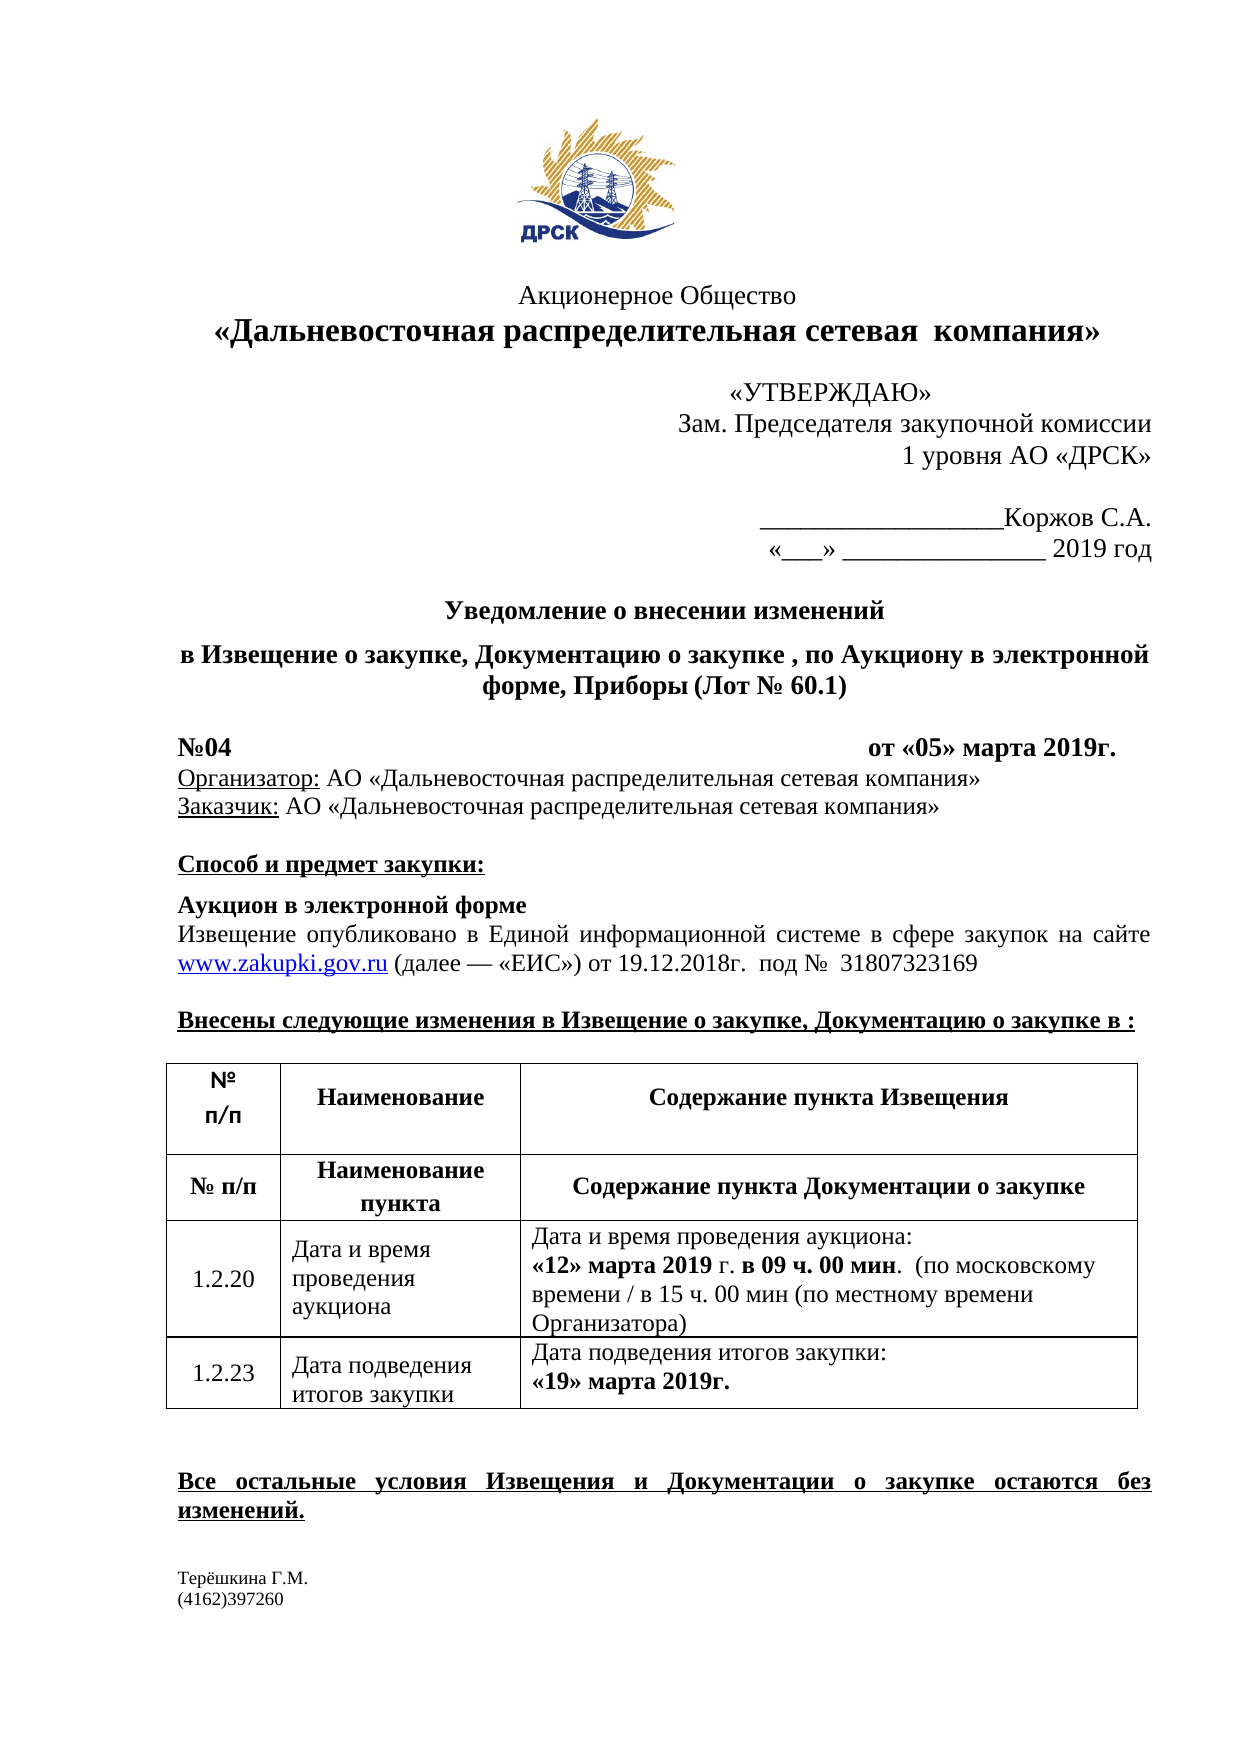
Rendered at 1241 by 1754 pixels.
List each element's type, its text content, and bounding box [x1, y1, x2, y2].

text Внесены следующие изменения в Извещение о закупке, Документацию о закупке в : [177, 1005, 1152, 1034]
text Все остальные условия Извещения и Документации о закупке остаются без изменений. [177, 1466, 1152, 1491]
text «УТВЕРЖДАЮ» [722, 376, 1152, 408]
text №04 от «05» марта 2019г. [177, 732, 1152, 763]
table_cell Содержание пункта Документации о закупке [521, 1155, 1137, 1220]
table_cell Дата подведения итогов закупки [281, 1338, 520, 1407]
table_header № п/п [167, 1064, 280, 1154]
table_header Содержание пункта Извещения [521, 1064, 1137, 1154]
text 1 уровня АО «ДРСК» [634, 439, 1152, 470]
text Все остальные условия Извещения и Документации о закупке остаются без изменений. [177, 1492, 1152, 1523]
text Аукцион в электронной форме [177, 890, 1152, 919]
table_cell Дата и время проведения аукциона [281, 1221, 520, 1336]
picture [515, 118, 675, 248]
text Терёшкина Г.М. [177, 1567, 1152, 1588]
table_cell Дата подведения итогов закупки: «19» марта 2019г. [521, 1338, 1137, 1407]
text Зам. Председателя закупочной комиссии [634, 408, 1152, 439]
text __________________Коржов С.А. [634, 501, 1152, 532]
text Уведомление о внесении изменений [177, 594, 1152, 626]
text Способ и предмет закупки: [177, 849, 1152, 878]
table_header Наименование [281, 1064, 520, 1154]
list Организатор: АО «Дальневосточная распределительная сетевая компания» [177, 763, 1152, 791]
list Заказчик: АО «Дальневосточная распределительная сетевая компания» [177, 791, 1152, 820]
text Извещение опубликовано в Единой информационной системе в сфере закупок на сайте www.zakupki.gov.ru (далее — «ЕИС») от 19.12.2018г. под № 31807323169 [177, 919, 1152, 976]
table_cell 1.2.20 [167, 1221, 280, 1336]
text «___» _______________ 2019 год [177, 532, 1152, 563]
text (4162)397260 [177, 1588, 1152, 1610]
table_cell Наименование пункта [281, 1155, 520, 1220]
text Акционерное Общество [177, 279, 1137, 310]
text «Дальневосточная распределительная сетевая компания» [177, 310, 1137, 348]
table_cell № п/п [167, 1155, 280, 1220]
table_cell 1.2.23 [167, 1338, 280, 1407]
table_cell Дата и время проведения аукциона: «12» марта 2019 г. в 09 ч. 00 мин. (по московскому времени / в 15 ч. 00 мин (по местному времени Организатора) [521, 1221, 1137, 1336]
text в Извещение о закупке, Документацию о закупке , по Аукциону в электронной форме, Приборы (Лот № 60.1) [177, 638, 1152, 700]
